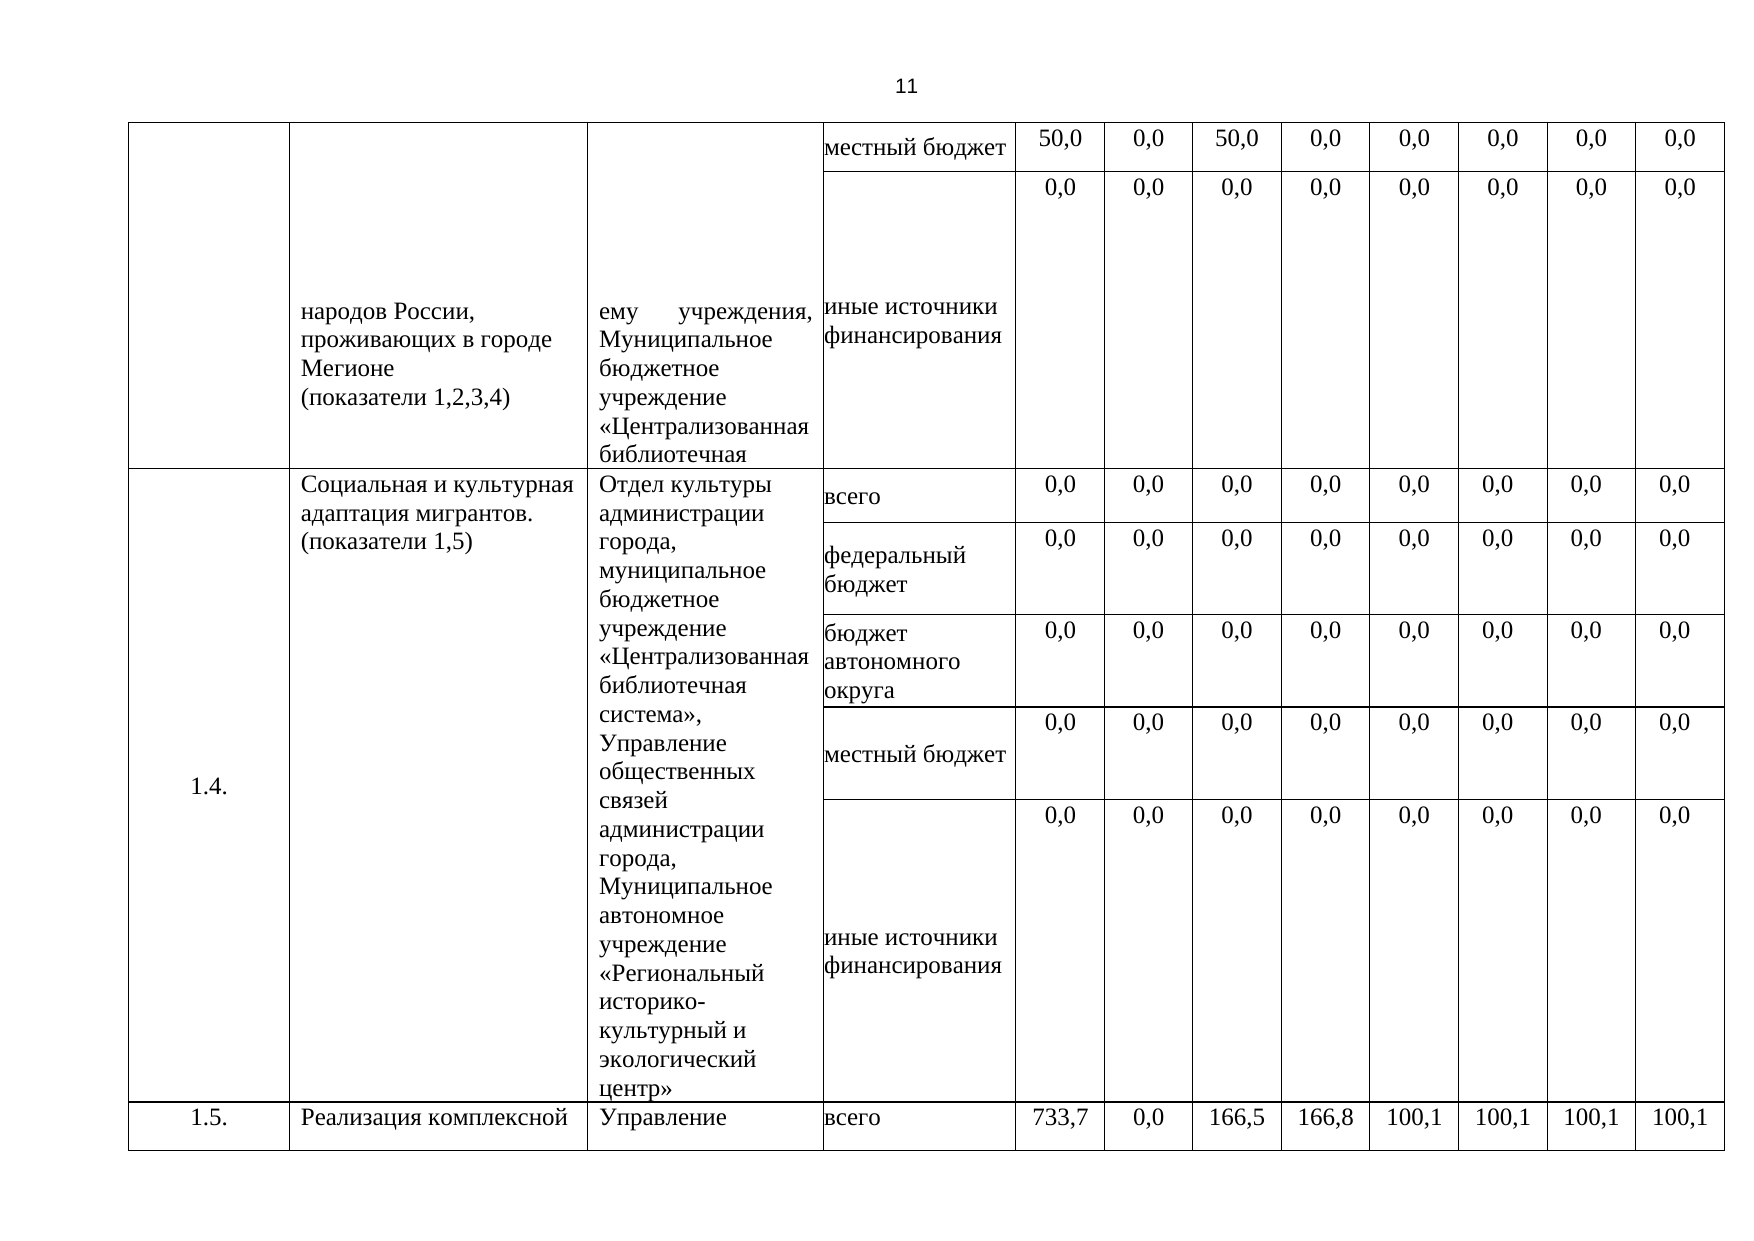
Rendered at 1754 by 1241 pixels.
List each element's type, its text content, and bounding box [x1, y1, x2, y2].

table_cell 0,0 [1548, 123, 1635, 171]
table_cell 0,0 [1459, 800, 1547, 1101]
table_cell 0,0 [1370, 469, 1458, 522]
table_cell бюджет автономного округа [824, 615, 1015, 706]
table_cell 0,0 [1636, 523, 1724, 614]
table_cell 0,0 [1282, 123, 1369, 171]
table_cell Социальная и культурная адаптация мигрантов. (показатели 1,5) [290, 469, 587, 1101]
table_cell 0,0 [1193, 800, 1281, 1101]
table_cell 0,0 [1459, 615, 1547, 706]
table_cell 0,0 [1459, 523, 1547, 614]
table_cell 0,0 [1636, 615, 1724, 706]
table_cell Отдел культуры администрации города, муниципальное бюджетное учреждение «Централизованная библиотечная система», Управление общественных связей администрации города, Муниципальное автономное учреждение «Региональный историко-культурный и экологический центр» [588, 469, 823, 1101]
table_cell 0,0 [1282, 172, 1369, 468]
table_cell 1.5. [129, 1103, 289, 1150]
table_cell 0,0 [1370, 708, 1458, 799]
table_cell 0,0 [1105, 615, 1192, 706]
table_cell 0,0 [1016, 469, 1104, 522]
table_cell 0,0 [1548, 708, 1635, 799]
table_cell 0,0 [1282, 800, 1369, 1101]
table_cell 50,0 [1016, 123, 1104, 171]
table_cell 0,0 [1105, 1103, 1192, 1150]
table_cell 100,1 [1548, 1103, 1635, 1150]
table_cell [290, 1103, 587, 1150]
table_cell 0,0 [1193, 469, 1281, 522]
table_cell местный бюджет [824, 708, 1015, 799]
table_cell 0,0 [1636, 708, 1724, 799]
table_cell 0,0 [1636, 800, 1724, 1101]
table_cell 0,0 [1548, 523, 1635, 614]
table_cell 0,0 [1193, 523, 1281, 614]
table_cell 0,0 [1370, 523, 1458, 614]
table_cell 0,0 [1282, 708, 1369, 799]
table_cell 0,0 [1548, 172, 1635, 468]
table_cell 0,0 [1105, 800, 1192, 1101]
table_cell 0,0 [1016, 708, 1104, 799]
table_cell 0,0 [1459, 708, 1547, 799]
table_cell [588, 1103, 823, 1150]
table_cell местный бюджет [824, 123, 1015, 171]
table_cell 0,0 [1105, 123, 1192, 171]
table_cell 0,0 [1459, 123, 1547, 171]
table_cell 0,0 [1636, 469, 1724, 522]
table_cell 166,8 [1282, 1103, 1369, 1150]
table_cell 0,0 [1370, 123, 1458, 171]
table_cell 0,0 [1636, 172, 1724, 468]
table_cell 0,0 [1636, 123, 1724, 171]
table_cell федеральный бюджет [824, 523, 1015, 614]
table_cell 1.4. [129, 469, 289, 1101]
table_cell 0,0 [1548, 469, 1635, 522]
table_cell 100,1 [1459, 1103, 1547, 1150]
table_cell всего [824, 469, 1015, 522]
table_cell 0,0 [1370, 800, 1458, 1101]
table_cell 0,0 [1105, 469, 1192, 522]
table_cell 0,0 [1105, 172, 1192, 468]
table_cell всего [824, 1103, 1015, 1150]
table_cell иные источники финансирования [824, 800, 1015, 1101]
table_cell 0,0 [1016, 523, 1104, 614]
table_cell 0,0 [1105, 523, 1192, 614]
table_cell 733,7 [1016, 1103, 1104, 1150]
table_cell 0,0 [1016, 172, 1104, 468]
table_cell 0,0 [1282, 615, 1369, 706]
table_cell 0,0 [1282, 523, 1369, 614]
table_cell 0,0 [1548, 615, 1635, 706]
table_cell 0,0 [1370, 615, 1458, 706]
table_cell 0,0 [1282, 469, 1369, 522]
table_cell 0,0 [1105, 708, 1192, 799]
table_cell 0,0 [1459, 172, 1547, 468]
table_cell иные источники финансирования [824, 172, 1015, 468]
table_cell 100,1 [1636, 1103, 1724, 1150]
table_cell 0,0 [1370, 172, 1458, 468]
table_cell 0,0 [1016, 615, 1104, 706]
table_cell 0,0 [1193, 615, 1281, 706]
table_cell 0,0 [1193, 172, 1281, 468]
table_cell 0,0 [1193, 708, 1281, 799]
table_cell 0,0 [1459, 469, 1547, 522]
table_cell 50,0 [1193, 123, 1281, 171]
table_cell 100,1 [1370, 1103, 1458, 1150]
table_cell 166,5 [1193, 1103, 1281, 1150]
table_cell 0,0 [1548, 800, 1635, 1101]
table_cell 0,0 [1016, 800, 1104, 1101]
